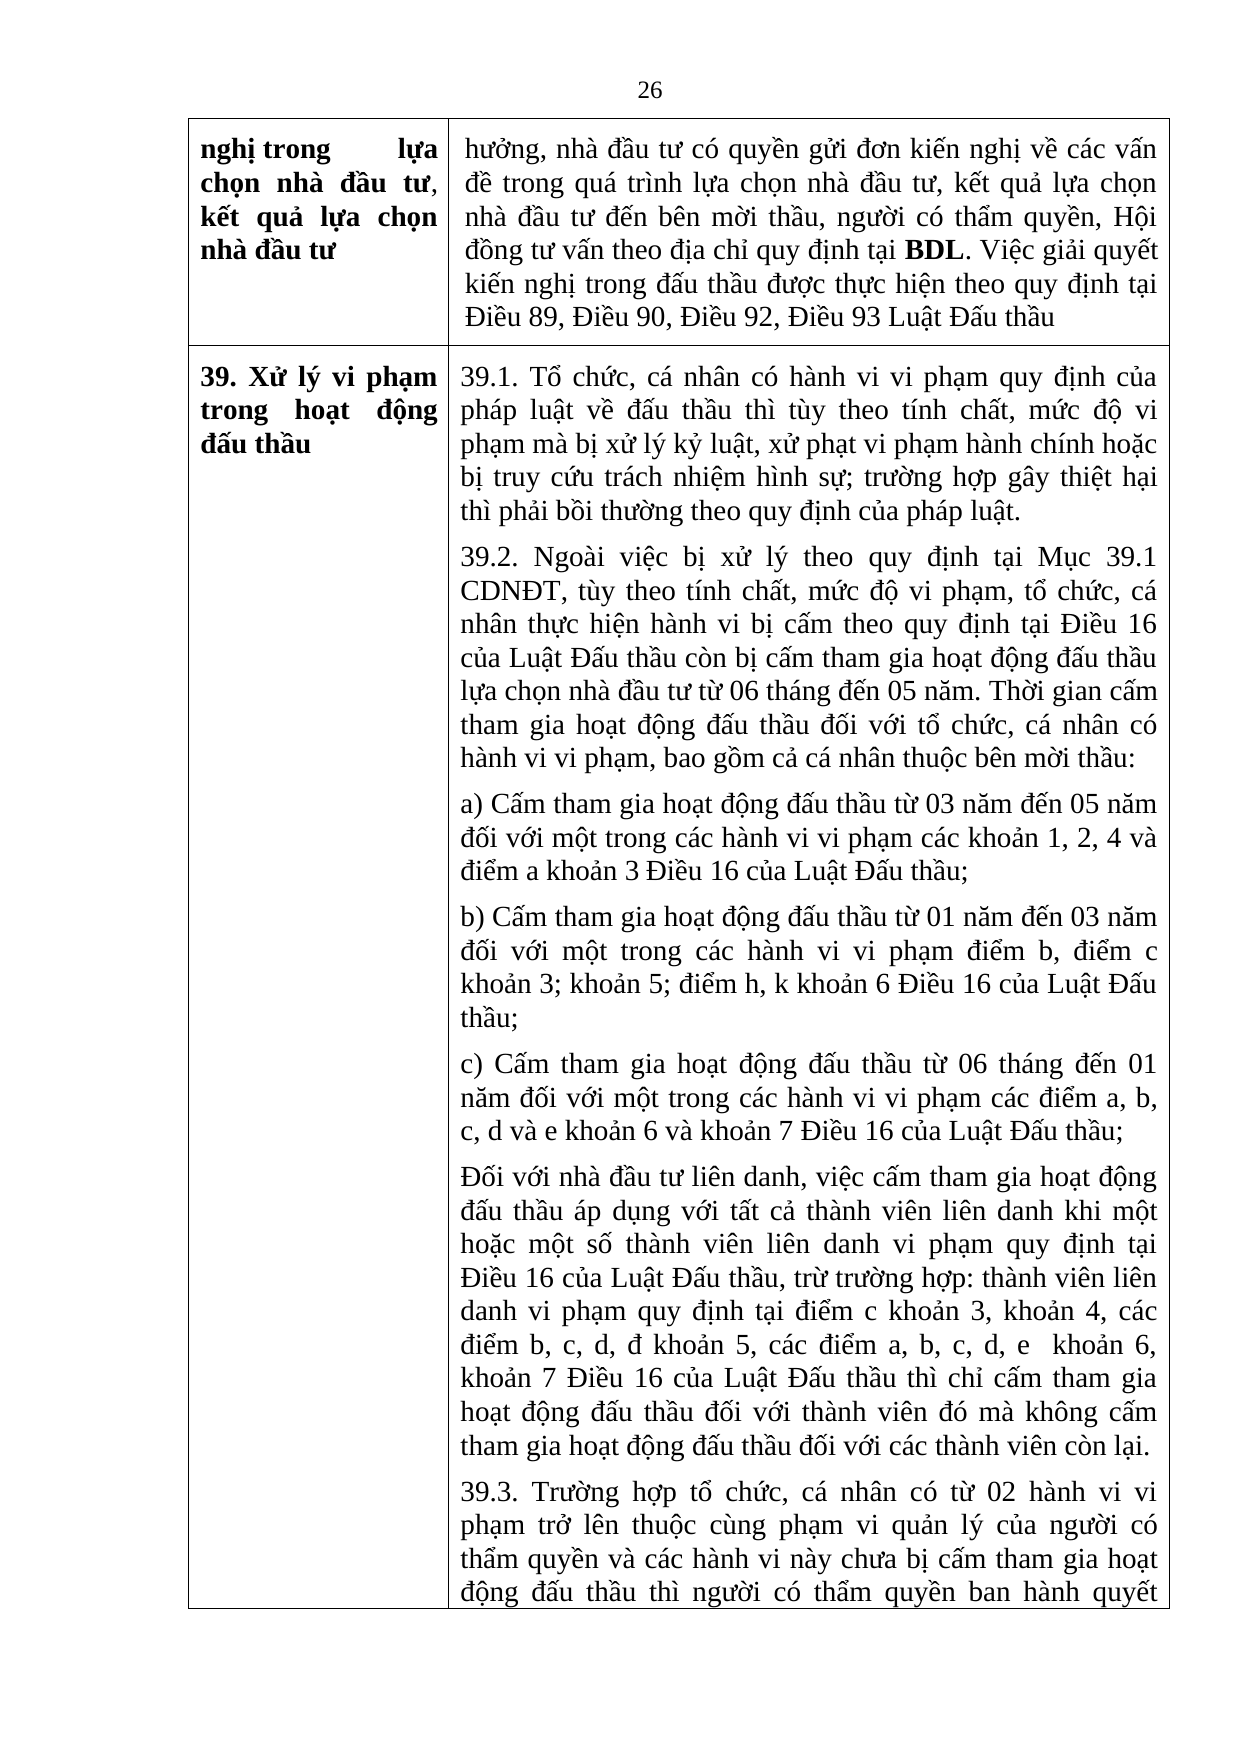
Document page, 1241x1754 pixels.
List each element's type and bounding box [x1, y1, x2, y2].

table_cell [449, 119, 1169, 345]
table_cell [449, 346, 1169, 1608]
table_cell [189, 119, 448, 345]
table_cell [189, 346, 448, 1608]
